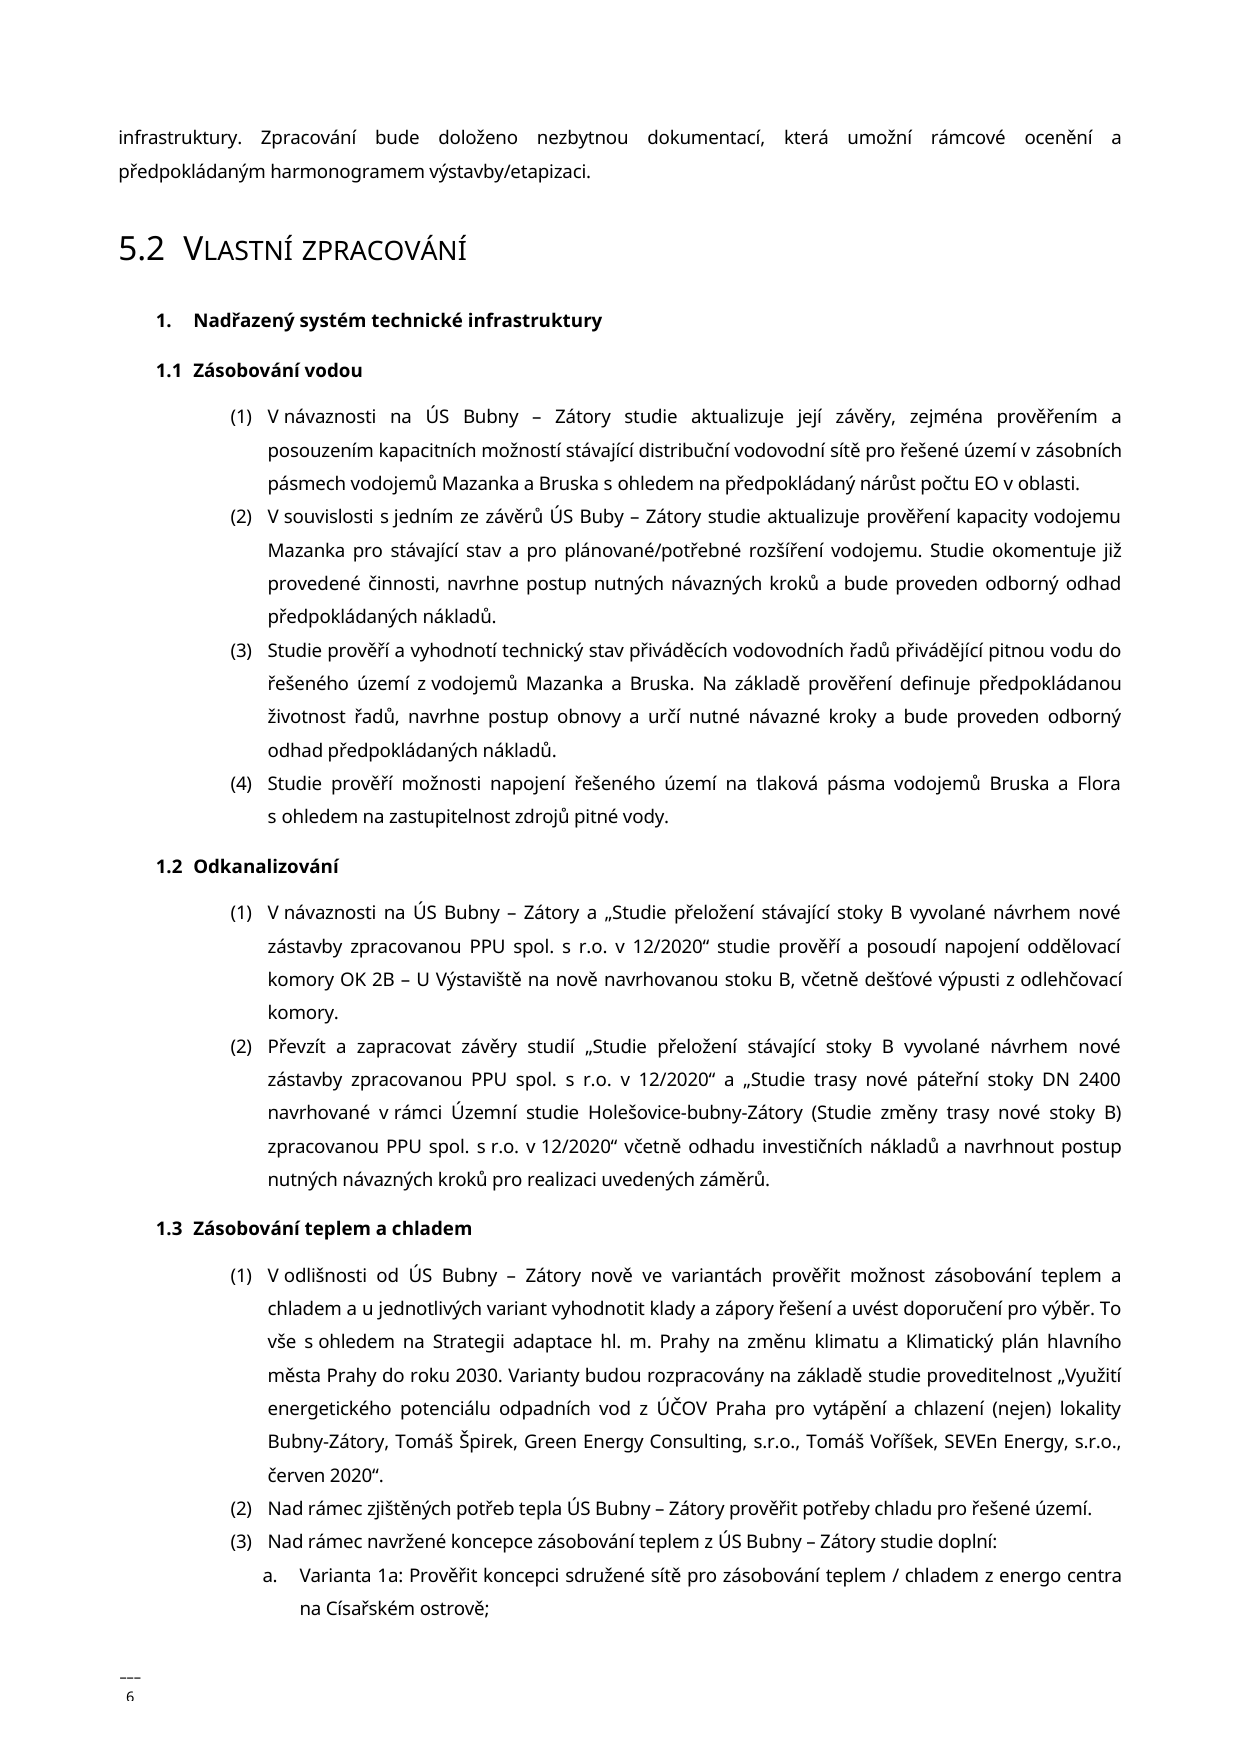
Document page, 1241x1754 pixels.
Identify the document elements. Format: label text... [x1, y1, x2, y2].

list V odlišnosti od ÚS Bubny – Zátory nově ve variantách prověřit možnost zásobování teplem a chladem a u jednotlivých variant vyhodnotit klady a zápory řešení a uvést doporučení pro výběr. To vše s ohledem na Strategii adaptace hl. m. Prahy na změnu klimatu a Klimatický plán hlavního města Prahy do roku 2030. Varianty budou rozpracovány na základě studie proveditelnost „Využití energetického potenciálu odpadních vod z ÚČOV Praha pro vytápění a chlazení (nejen) lokality Bubny-Zátory, Tomáš Špirek, Green Energy Consulting, s.r.o., Tomáš Voříšek, SEVEn Energy, s.r.o., červen 2020“. [230, 1256, 1122, 1489]
list Nad rámec zjištěných potřeb tepla ÚS Bubny – Zátory prověřit potřeby chladu pro řešené území. [230, 1489, 1122, 1522]
subtitle Zásobování vodou [156, 347, 1122, 385]
list Studie prověří možnosti napojení řešeného území na tlaková pásma vodojemů Bruska a Flora s ohledem na zastupitelnost zdrojů pitné vody. [230, 764, 1122, 831]
subtitle Odkanalizování [156, 843, 1122, 881]
list V návaznosti na ÚS Bubny – Zátory a „Studie přeložení stávající stoky B vyvolané návrhem nové zástavby zpracovanou PPU spol. s r.o. v 12/2020“ studie prověří a posoudí napojení oddělovací komory OK 2B – U Výstaviště na nově navrhovanou stoku B, včetně dešťové výpusti z odlehčovací komory. [230, 893, 1122, 1026]
subtitle Nadřazený systém technické infrastruktury [156, 297, 1122, 335]
list Převzít a zapracovat závěry studií „Studie přeložení stávající stoky B vyvolané návrhem nové zástavby zpracovanou PPU spol. s r.o. v 12/2020“ a „Studie trasy nové páteřní stoky DN 2400 navrhované v rámci Územní studie Holešovice-bubny-Zátory (Studie změny trasy nové stoky B) zpracovanou PPU spol. s r.o. v 12/2020“ včetně odhadu investičních nákladů a navrhnout postup nutných návazných kroků pro realizaci uvedených záměrů. [230, 1026, 1122, 1193]
list Nad rámec navržené koncepce zásobování teplem z ÚS Bubny – Zátory studie doplní: [230, 1522, 1122, 1556]
list Studie prověří a vyhodnotí technický stav přiváděcích vodovodních řadů přivádějící pitnou vodu do řešeného území z vodojemů Mazanka a Bruska. Na základě prověření definuje předpokládanou životnost řadů, navrhne postup obnovy a určí nutné návazné kroky a bude proveden odborný odhad předpokládaných nákladů. [230, 631, 1122, 764]
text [118, 118, 1122, 185]
list V souvislosti s jedním ze závěrů ÚS Buby – Zátory studie aktualizuje prověření kapacity vodojemu Mazanka pro stávající stav a pro plánované/potřebné rozšíření vodojemu. Studie okomentuje již provedené činnosti, navrhne postup nutných návazných kroků a bude proveden odborný odhad předpokládaných nákladů. [230, 497, 1122, 631]
subtitle Vlastní zpracování [118, 231, 1122, 268]
list Varianta 1a: Prověřit koncepci sdružené sítě pro zásobování teplem / chladem z energo centra na Císařském ostrově; [262, 1556, 1122, 1622]
list V návaznosti na ÚS Bubny – Zátory studie aktualizuje její závěry, zejména prověřením a posouzením kapacitních možností stávající distribuční vodovodní sítě pro řešené území v zásobních pásmech vodojemů Mazanka a Bruska s ohledem na předpokládaný nárůst počtu EO v oblasti. [230, 397, 1122, 497]
subtitle Zásobování teplem a chladem [156, 1206, 1122, 1243]
